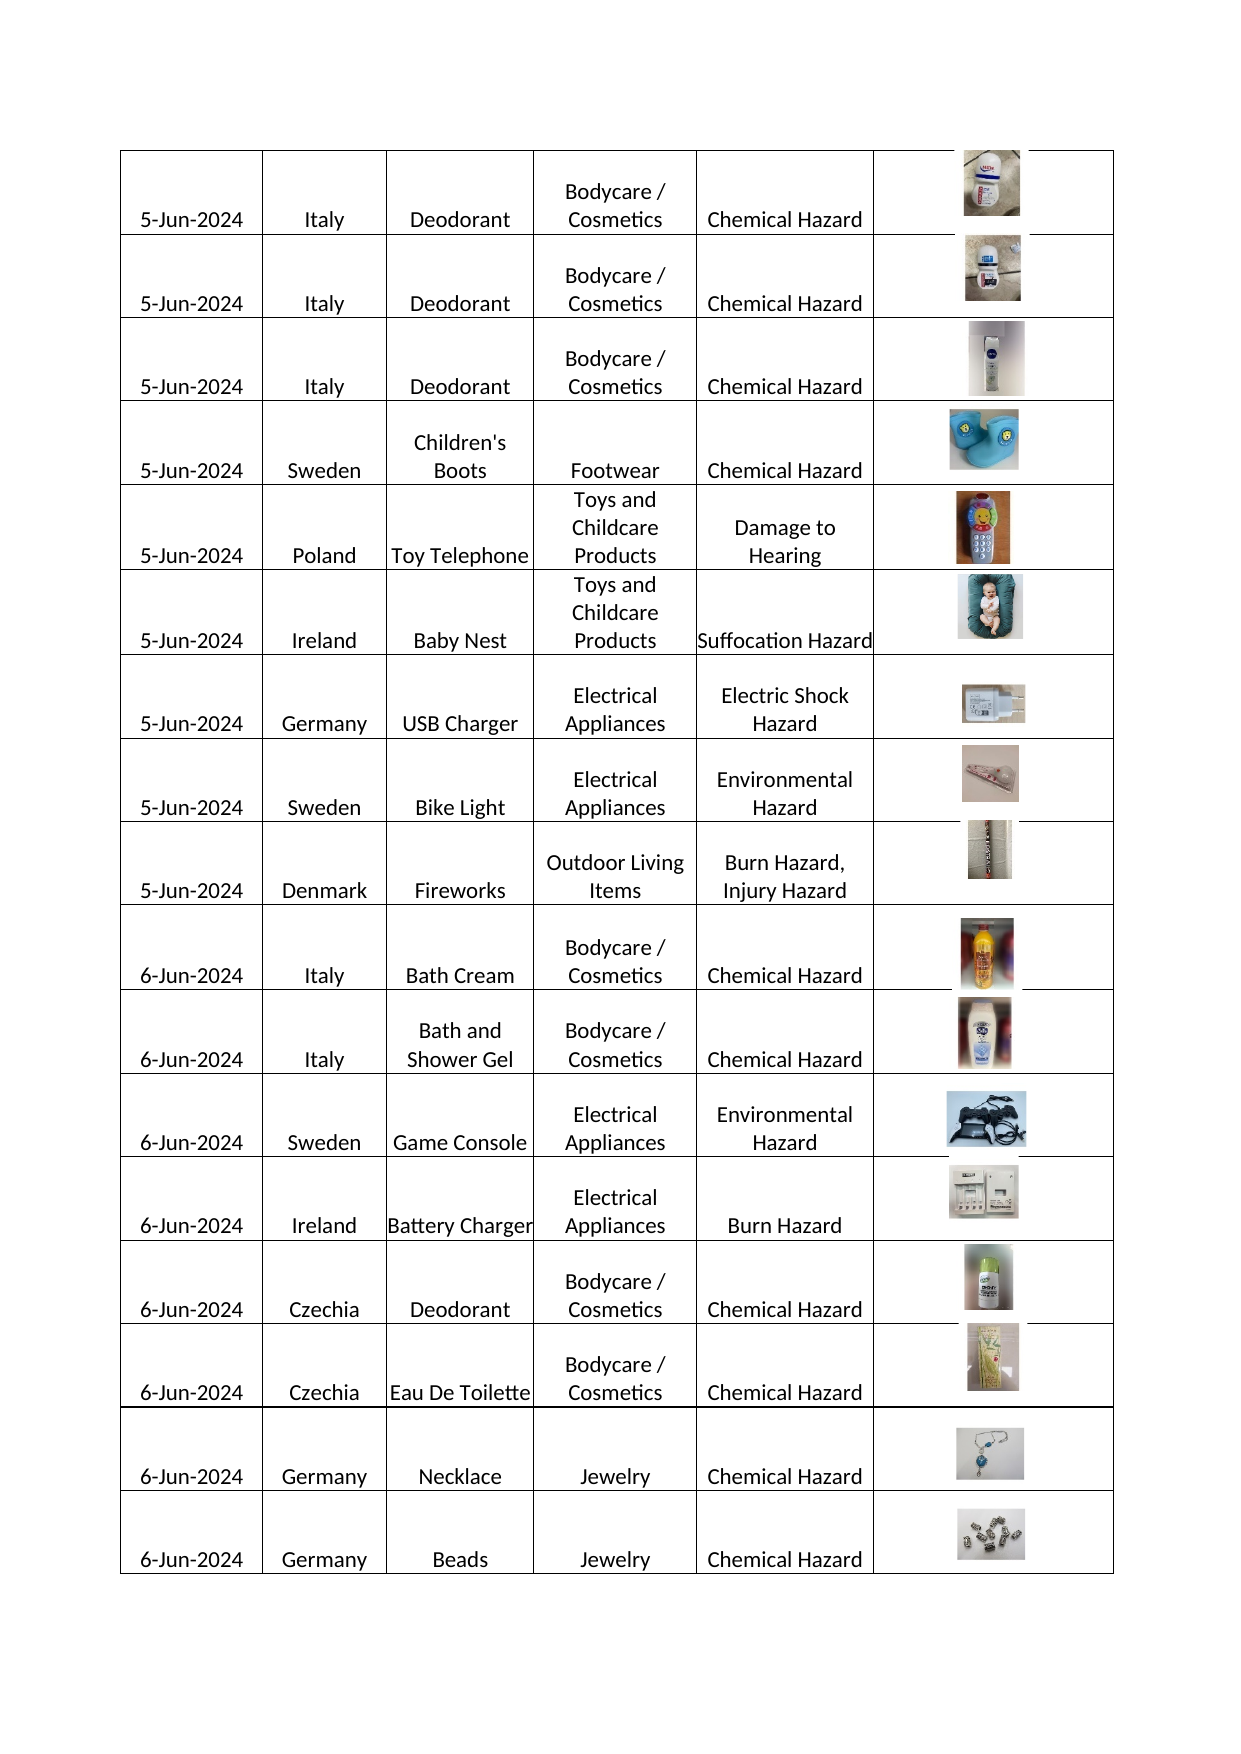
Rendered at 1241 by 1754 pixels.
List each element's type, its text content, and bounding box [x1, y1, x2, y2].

table_cell Outdoor Living Items [534, 822, 696, 904]
table_cell Germany [263, 1491, 386, 1573]
table_cell Bodycare / Cosmetics [534, 990, 696, 1073]
table_cell Bath and Shower Gel [387, 990, 533, 1073]
table_cell Toys and Childcare Products [534, 485, 696, 569]
table_cell Environmental Hazard [697, 1074, 873, 1156]
table_cell 5-Jun-2024 [121, 318, 262, 400]
table_cell Toy Telephone [387, 485, 533, 569]
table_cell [534, 151, 696, 233]
table_cell 6-Jun-2024 [121, 905, 262, 989]
table_cell Italy [263, 990, 386, 1073]
picture [949, 1156, 1019, 1227]
picture [962, 671, 1026, 736]
table_cell [874, 1324, 1113, 1406]
table_cell [874, 235, 1113, 317]
table_cell Damage to Hearing [697, 485, 873, 569]
table_cell Burn Hazard [697, 1157, 873, 1239]
table_cell Battery Charger [387, 1157, 533, 1239]
picture [946, 1083, 1027, 1154]
table_cell 5-Jun-2024 [121, 151, 262, 233]
picture [955, 233, 1030, 301]
table_cell Bodycare / Cosmetics [534, 235, 696, 317]
picture [949, 997, 1020, 1069]
table_cell Bodycare / Cosmetics [534, 318, 696, 400]
table_cell 5-Jun-2024 [121, 401, 262, 484]
table_cell Jewelry [534, 1408, 696, 1490]
table_cell [874, 1074, 1113, 1156]
table_cell Bath Cream [387, 905, 533, 989]
picture [959, 321, 1034, 396]
table_cell Poland [263, 485, 386, 569]
picture [956, 1244, 1021, 1310]
table_cell Germany [263, 655, 386, 737]
table_cell [874, 990, 1113, 1073]
table_cell Bodycare / Cosmetics [534, 1324, 696, 1406]
table_cell Suffocation Hazard [697, 570, 873, 654]
table_cell Italy [263, 318, 386, 400]
table_cell Electrical Appliances [534, 1074, 696, 1156]
picture [958, 1323, 1028, 1391]
table_cell Jewelry [534, 1491, 696, 1573]
table_cell Czechia [263, 1241, 386, 1323]
table_cell 5-Jun-2024 [121, 235, 262, 317]
table_cell Electrical Appliances [534, 655, 696, 737]
table_cell Ireland [263, 1157, 386, 1239]
table_cell 6-Jun-2024 [121, 1157, 262, 1239]
table_cell 5-Jun-2024 [121, 739, 262, 821]
table_cell Chemical Hazard [697, 401, 873, 484]
table_cell Children's Boots [387, 401, 533, 484]
picture [948, 491, 1018, 564]
table_cell [874, 655, 1113, 737]
table_cell Deodorant [387, 235, 533, 317]
table_cell Chemical Hazard [697, 1324, 873, 1406]
table_cell 5-Jun-2024 [121, 570, 262, 654]
table_cell Deodorant [387, 151, 533, 233]
table_cell [874, 570, 1113, 654]
picture [962, 745, 1019, 802]
table_cell 5-Jun-2024 [121, 485, 262, 569]
picture [957, 1500, 1026, 1568]
table_cell [874, 739, 1113, 821]
table_cell Deodorant [387, 1241, 533, 1323]
table_cell Footwear [534, 401, 696, 484]
table_cell Toys and Childcare Products [534, 570, 696, 654]
table_cell [874, 822, 1113, 904]
table_cell Deodorant [387, 318, 533, 400]
table_cell Italy [263, 151, 386, 233]
table_cell Chemical Hazard [697, 990, 873, 1073]
table_cell [874, 485, 1113, 569]
table_cell 6-Jun-2024 [121, 1074, 262, 1156]
table_cell Bike Light [387, 739, 533, 821]
table_cell Chemical Hazard [697, 318, 873, 400]
table_cell Sweden [263, 739, 386, 821]
table_cell [874, 905, 1113, 989]
table_cell Burn Hazard, Injury Hazard [697, 822, 873, 904]
table_cell Necklace [387, 1408, 533, 1490]
table_cell Chemical Hazard [697, 235, 873, 317]
picture [960, 820, 1019, 879]
table_cell Sweden [263, 401, 386, 484]
picture [954, 150, 1029, 216]
table_cell Chemical Hazard [697, 905, 873, 989]
table_cell 6-Jun-2024 [121, 1241, 262, 1323]
table_cell Chemical Hazard [697, 151, 873, 233]
table_cell Italy [263, 235, 386, 317]
table_cell Eau De Toilette [387, 1324, 533, 1406]
picture [957, 574, 1024, 639]
table_cell Game Console [387, 1074, 533, 1156]
table_cell [874, 318, 1113, 400]
table_cell Baby Nest [387, 570, 533, 654]
table_cell Bodycare / Cosmetics [534, 905, 696, 989]
table_cell Fireworks [387, 822, 533, 904]
table_cell 6-Jun-2024 [121, 1324, 262, 1406]
picture [952, 918, 1023, 990]
table_cell Electrical Appliances [534, 1157, 696, 1239]
table_cell 5-Jun-2024 [121, 655, 262, 737]
table_cell Chemical Hazard [697, 1408, 873, 1490]
table_cell Bodycare / Cosmetics [534, 1241, 696, 1323]
table_cell Italy [263, 905, 386, 989]
table_cell Sweden [263, 1074, 386, 1156]
table_cell [874, 1408, 1113, 1490]
table_cell Ireland [263, 570, 386, 654]
table_cell [874, 1157, 1113, 1239]
table_cell Chemical Hazard [697, 1241, 873, 1323]
table_cell 6-Jun-2024 [121, 1491, 262, 1573]
table_cell 5-Jun-2024 [121, 822, 262, 904]
picture [956, 1419, 1025, 1488]
table_cell Electric Shock Hazard [697, 655, 873, 737]
table_cell Germany [263, 1408, 386, 1490]
table_cell USB Charger [387, 655, 533, 737]
table_cell 6-Jun-2024 [121, 1408, 262, 1490]
table_cell Beads [387, 1491, 533, 1573]
table_cell [874, 151, 1113, 233]
table_cell Environmental Hazard [697, 739, 873, 821]
table_cell [874, 1241, 1113, 1323]
table_cell Electrical Appliances [534, 739, 696, 821]
table_cell Chemical Hazard [697, 1491, 873, 1573]
picture [949, 403, 1019, 475]
table_cell [874, 1491, 1113, 1573]
table_cell Czechia [263, 1324, 386, 1406]
table_cell [874, 401, 1113, 484]
table_cell 6-Jun-2024 [121, 990, 262, 1073]
table_cell Denmark [263, 822, 386, 904]
